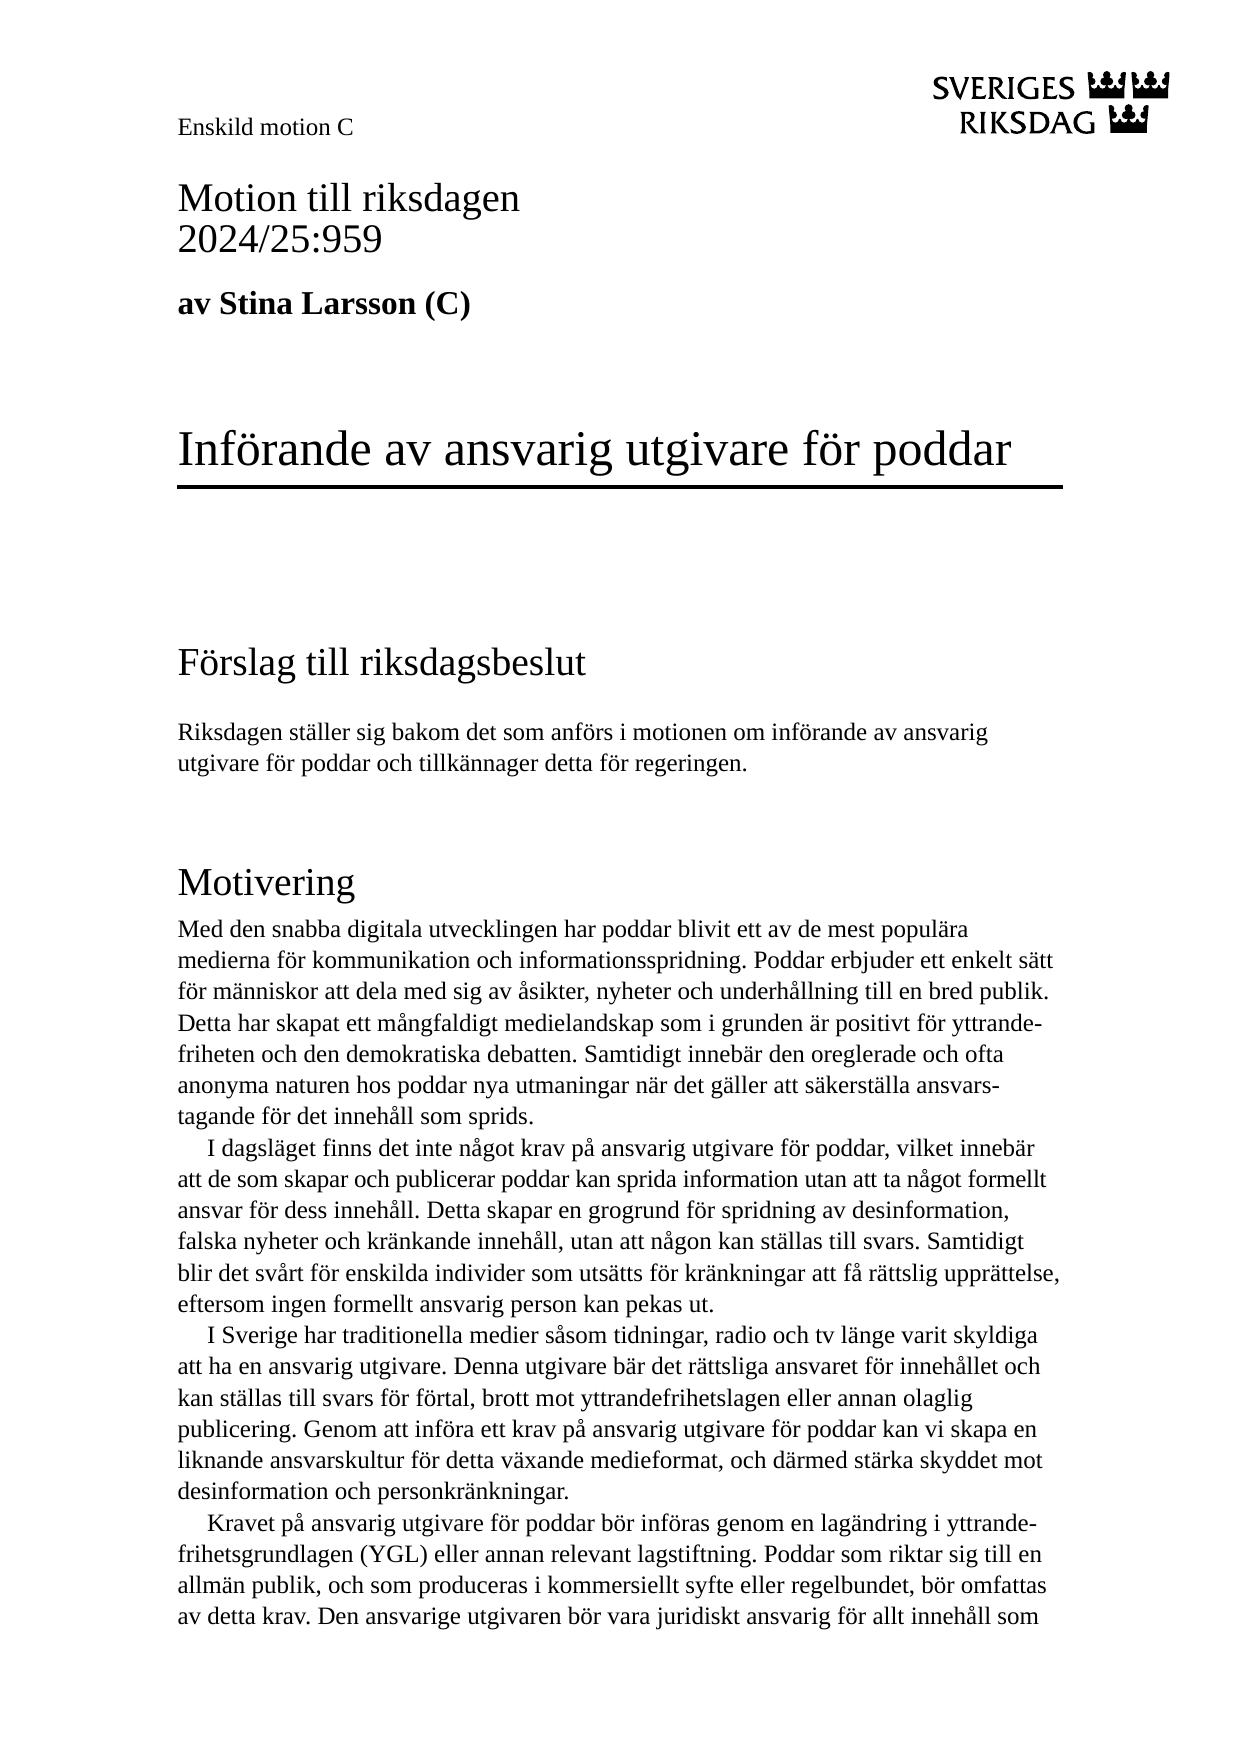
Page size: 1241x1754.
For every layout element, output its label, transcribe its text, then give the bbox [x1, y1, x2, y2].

text Med den snabba digitala utvecklingen har poddar blivit ett av de mest populära medierna för kommunikation och informationsspridning. Poddar erbjuder ett enkelt sätt för människor att dela med sig av åsikter, nyheter och underhållning till en bred publik. Detta har skapat ett mångfaldigt medielandskap som i grunden är positivt för yttrandefriheten och den demokratiska debatten. Samtidigt innebär den oreglerade och ofta anonyma naturen hos poddar nya utmaningar när det gäller att säkerställa ansvarstagande för det innehåll som sprids. [177, 911, 1063, 1130]
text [177, 1505, 1063, 1630]
text I Sverige har traditionella medier såsom tidningar, radio och tv länge varit skyldiga att ha en ansvarig utgivare. Denna utgivare bär det rättsliga ansvaret för innehållet och kan ställas till svars för förtal, brott mot yttrandefrihetslagen eller annan olaglig publicering. Genom att införa ett krav på ansvarig utgivare för poddar kan vi skapa en liknande ansvarskultur för detta växande medieformat, och därmed stärka skyddet mot desinformation och personkränkningar. [177, 1318, 1063, 1505]
text I dagsläget finns det inte något krav på ansvarig utgivare för poddar, vilket innebär att de som skapar och publicerar poddar kan sprida information utan att ta något formellt ansvar för dess innehåll. Detta skapar en grogrund för spridning av desinformation, falska nyheter och kränkande innehåll, utan att någon kan ställas till svars. Samtidigt blir det svårt för enskilda individer som utsätts för kränkningar att få rättslig upprättelse, eftersom ingen formellt ansvarig person kan pekas ut. [177, 1130, 1063, 1318]
